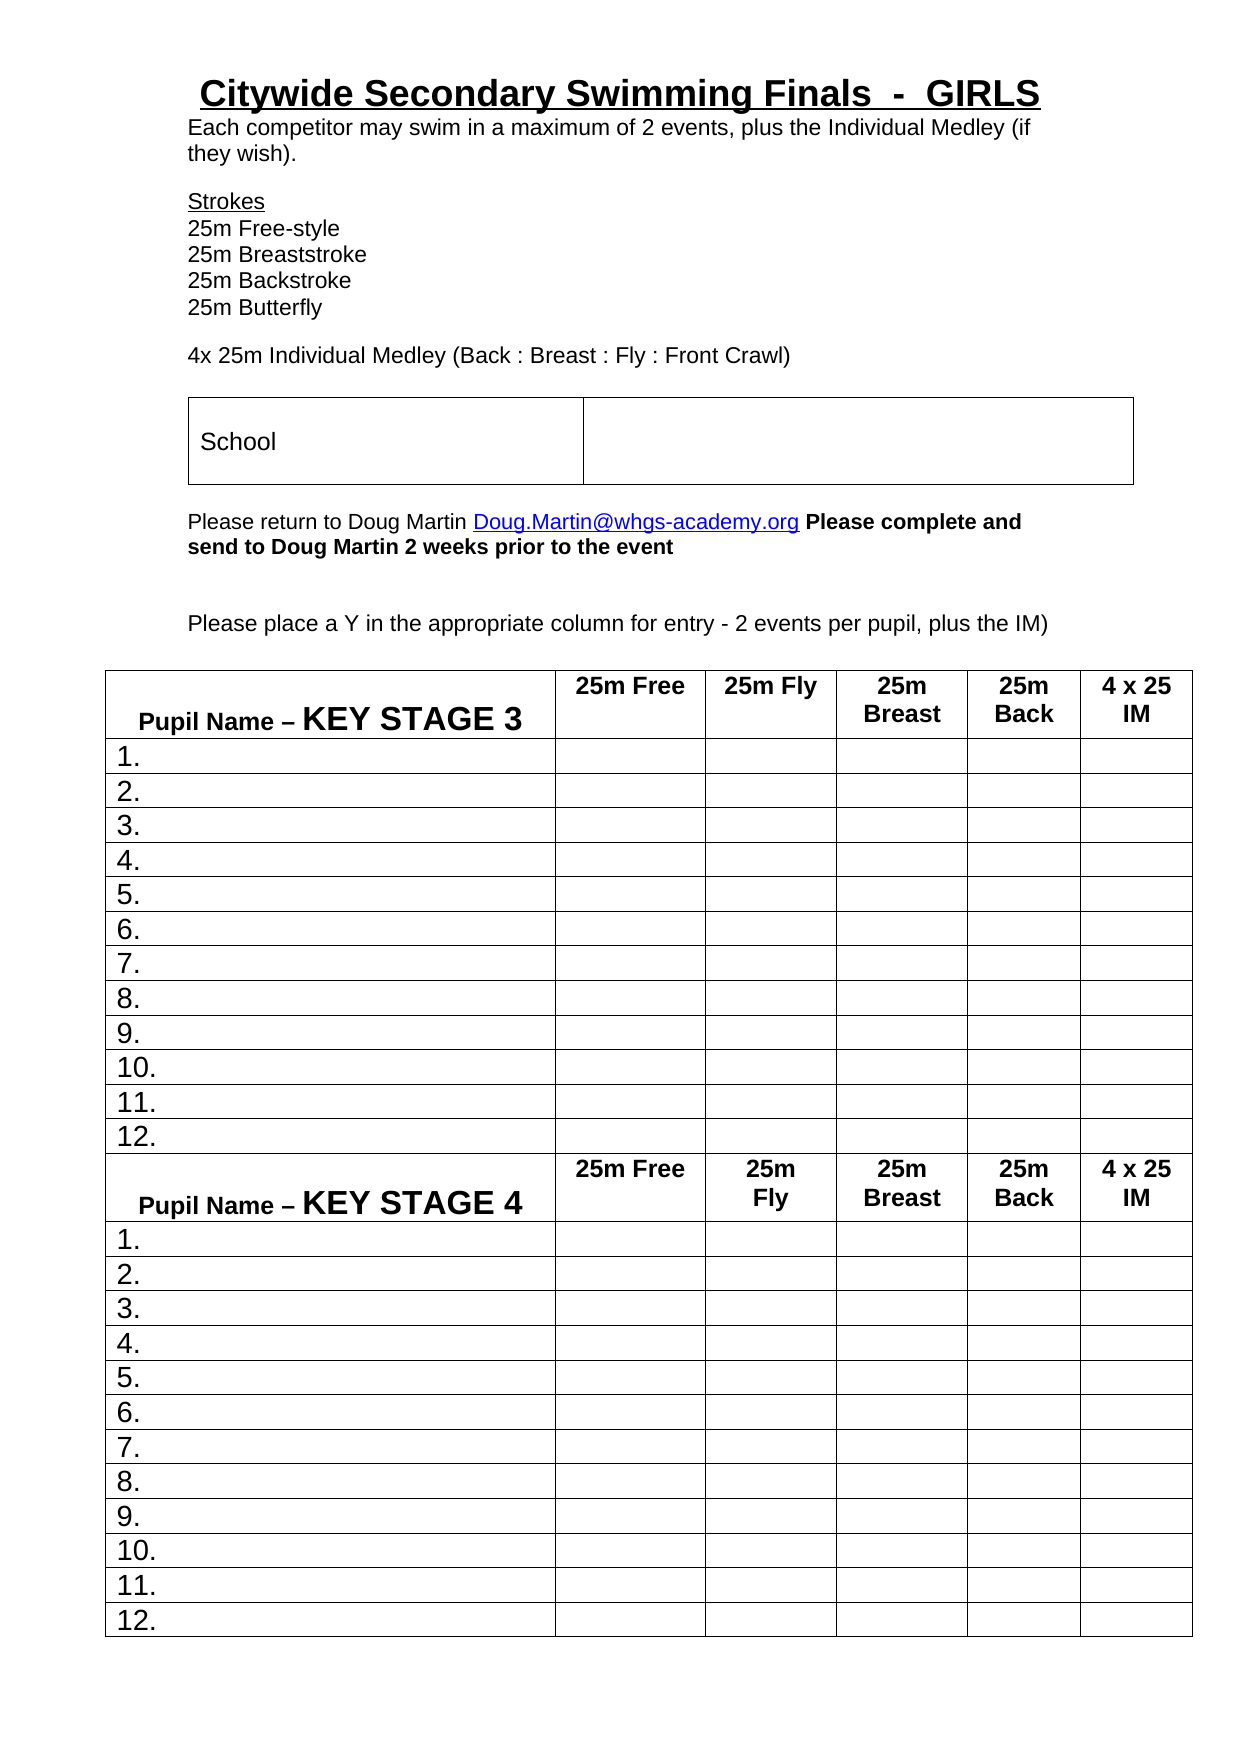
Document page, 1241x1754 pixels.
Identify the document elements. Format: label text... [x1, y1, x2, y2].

table_cell [706, 1291, 836, 1325]
table_cell [706, 1534, 836, 1567]
table_cell [837, 1291, 967, 1325]
table_cell 7. [106, 946, 555, 980]
table_cell [1081, 946, 1192, 980]
table_cell [837, 1534, 967, 1567]
table_cell [706, 1430, 836, 1463]
table_cell [706, 1499, 836, 1532]
table_cell [837, 739, 967, 772]
table_cell [1081, 808, 1192, 842]
table_cell [968, 1361, 1080, 1394]
table_cell 4. [106, 1326, 555, 1359]
table_cell [968, 808, 1080, 842]
text 25m Free-style [187, 214, 1053, 241]
table_cell [1081, 1499, 1192, 1532]
table_cell [1081, 1534, 1192, 1567]
table_header School [189, 398, 583, 484]
table_cell [837, 1119, 967, 1153]
table_cell 12. [106, 1603, 555, 1636]
table_cell [556, 981, 705, 1014]
table_cell [556, 1361, 705, 1394]
table_cell [706, 1119, 836, 1153]
table_cell [837, 808, 967, 842]
table_cell 12. [106, 1119, 555, 1153]
table_cell [837, 1568, 967, 1602]
table_cell 6. [106, 912, 555, 945]
table_cell [556, 1464, 705, 1498]
table_cell [968, 912, 1080, 945]
table_cell [556, 1085, 705, 1118]
table_header 25m Back [968, 671, 1080, 738]
table_cell [968, 1085, 1080, 1118]
table_cell 1. [106, 739, 555, 772]
table_cell [837, 1430, 967, 1463]
table_cell [968, 981, 1080, 1014]
table_cell 2. [106, 1257, 555, 1290]
table_cell 11. [106, 1568, 555, 1602]
table_cell [1081, 1430, 1192, 1463]
table_cell [706, 1568, 836, 1602]
table_cell [1081, 739, 1192, 772]
table_cell [837, 1603, 967, 1636]
text 4x 25m Individual Medley (Back : Breast : Fly : Front Crawl) [187, 342, 1053, 368]
table_cell [556, 1534, 705, 1567]
table_cell [1081, 1222, 1192, 1256]
table_cell [1081, 1085, 1192, 1118]
table_cell [968, 774, 1080, 807]
table_cell [1081, 1568, 1192, 1602]
table_cell [968, 1016, 1080, 1049]
table_header Pupil Name – KEY STAGE 3 [106, 671, 555, 738]
table_cell [837, 946, 967, 980]
table_cell [706, 946, 836, 980]
table_cell 8. [106, 981, 555, 1014]
table_cell [556, 1291, 705, 1325]
table_cell [968, 1395, 1080, 1429]
table_cell [968, 1291, 1080, 1325]
table_cell [1081, 843, 1192, 876]
table_cell [968, 843, 1080, 876]
text Please return to Doug Martin Doug.Martin@whgs-academy.org Please complete and send to Doug Martin 2 weeks prior to the event [187, 509, 1053, 559]
table_cell [706, 1326, 836, 1359]
table_cell [837, 1395, 967, 1429]
table_cell [706, 843, 836, 876]
table_cell [1081, 1291, 1192, 1325]
table_cell [968, 1430, 1080, 1463]
table_cell [968, 877, 1080, 911]
table_cell 5. [106, 1361, 555, 1394]
table_cell 1. [106, 1222, 555, 1256]
table_cell 9. [106, 1016, 555, 1049]
table_cell [556, 1119, 705, 1153]
table_cell 10. [106, 1050, 555, 1084]
table_cell [968, 1568, 1080, 1602]
table_cell [556, 1430, 705, 1463]
table_cell 6. [106, 1395, 555, 1429]
table_cell 3. [106, 1291, 555, 1325]
table_cell [556, 1603, 705, 1636]
table_cell [1081, 877, 1192, 911]
text Strokes [187, 188, 1053, 214]
table_cell 8. [106, 1464, 555, 1498]
table_cell [556, 946, 705, 980]
table_cell 25m Breast [837, 1154, 967, 1221]
table_cell Pupil Name – KEY STAGE 4 [106, 1154, 555, 1221]
table_cell [968, 1499, 1080, 1532]
table_cell [706, 774, 836, 807]
table_cell [837, 774, 967, 807]
table_cell [968, 1464, 1080, 1498]
table_cell [556, 1568, 705, 1602]
table_cell [1081, 774, 1192, 807]
table_cell 3. [106, 808, 555, 842]
table_cell 25m Fly [706, 1154, 836, 1221]
table_cell 25m Free [556, 1154, 705, 1221]
table_cell [706, 981, 836, 1014]
table_cell [1081, 1326, 1192, 1359]
table_cell [1081, 1603, 1192, 1636]
table_header [584, 398, 1133, 484]
table_cell [1081, 1016, 1192, 1049]
table_cell [837, 1222, 967, 1256]
table_cell [837, 1464, 967, 1498]
text Each competitor may swim in a maximum of 2 events, plus the Individual Medley (if they wish). [187, 114, 1053, 167]
table_cell [556, 1326, 705, 1359]
table_cell [968, 1222, 1080, 1256]
table_cell [968, 1050, 1080, 1084]
table_cell 7. [106, 1430, 555, 1463]
table_cell 10. [106, 1534, 555, 1567]
table_cell [968, 1603, 1080, 1636]
table_cell [1081, 1257, 1192, 1290]
table_cell [837, 1050, 967, 1084]
table_cell 9. [106, 1499, 555, 1532]
table_cell [837, 1085, 967, 1118]
table_cell [706, 877, 836, 911]
table_cell 4 x 25 IM [1081, 1154, 1192, 1221]
table_header 25m Breast [837, 671, 967, 738]
table_cell [837, 1361, 967, 1394]
table_cell [837, 981, 967, 1014]
table_cell [706, 1085, 836, 1118]
table_cell [837, 1326, 967, 1359]
table_cell 5. [106, 877, 555, 911]
table_cell [1081, 1050, 1192, 1084]
table_cell [1081, 1395, 1192, 1429]
table_cell 2. [106, 774, 555, 807]
table_cell [968, 1119, 1080, 1153]
table_cell [1081, 1464, 1192, 1498]
table_cell [1081, 1361, 1192, 1394]
text 25m Butterfly [187, 294, 1053, 320]
table_cell [968, 1257, 1080, 1290]
table_cell [706, 1016, 836, 1049]
table_cell [556, 912, 705, 945]
table_cell [706, 1395, 836, 1429]
table_cell [837, 1257, 967, 1290]
table_cell [706, 912, 836, 945]
text Citywide Secondary Swimming Finals - GIRLS [187, 71, 1053, 114]
table_cell [1081, 981, 1192, 1014]
table_header 25m Free [556, 671, 705, 738]
table_cell [706, 1222, 836, 1256]
table_cell 11. [106, 1085, 555, 1118]
table_cell [706, 808, 836, 842]
table_cell [837, 843, 967, 876]
table_cell 4. [106, 843, 555, 876]
table_cell [1081, 912, 1192, 945]
table_cell [968, 1534, 1080, 1567]
table_cell [837, 1499, 967, 1532]
table_cell [556, 1016, 705, 1049]
table_cell [556, 843, 705, 876]
table_cell [556, 1050, 705, 1084]
text Please place a Y in the appropriate column for entry - 2 events per pupil, plus the IM) [187, 610, 1053, 636]
table_header 4 x 25 IM [1081, 671, 1192, 738]
table_cell [556, 774, 705, 807]
table_cell [556, 1499, 705, 1532]
text 25m Breaststroke [187, 241, 1053, 267]
table_cell [556, 1257, 705, 1290]
table_cell [837, 877, 967, 911]
table_cell [556, 877, 705, 911]
table_cell [968, 946, 1080, 980]
table_cell [706, 1050, 836, 1084]
table_cell [706, 739, 836, 772]
table_cell [556, 1395, 705, 1429]
table_header 25m Fly [706, 671, 836, 738]
table_cell [706, 1603, 836, 1636]
table_cell [556, 739, 705, 772]
table_cell [706, 1257, 836, 1290]
table_cell [1081, 1119, 1192, 1153]
table_cell [556, 1222, 705, 1256]
table_cell [706, 1464, 836, 1498]
table_cell [968, 1326, 1080, 1359]
text 25m Backstroke [187, 267, 1053, 294]
table_cell [968, 739, 1080, 772]
table_cell 25m Back [968, 1154, 1080, 1221]
table_cell [837, 1016, 967, 1049]
table_cell [706, 1361, 836, 1394]
table_cell [837, 912, 967, 945]
table_cell [556, 808, 705, 842]
